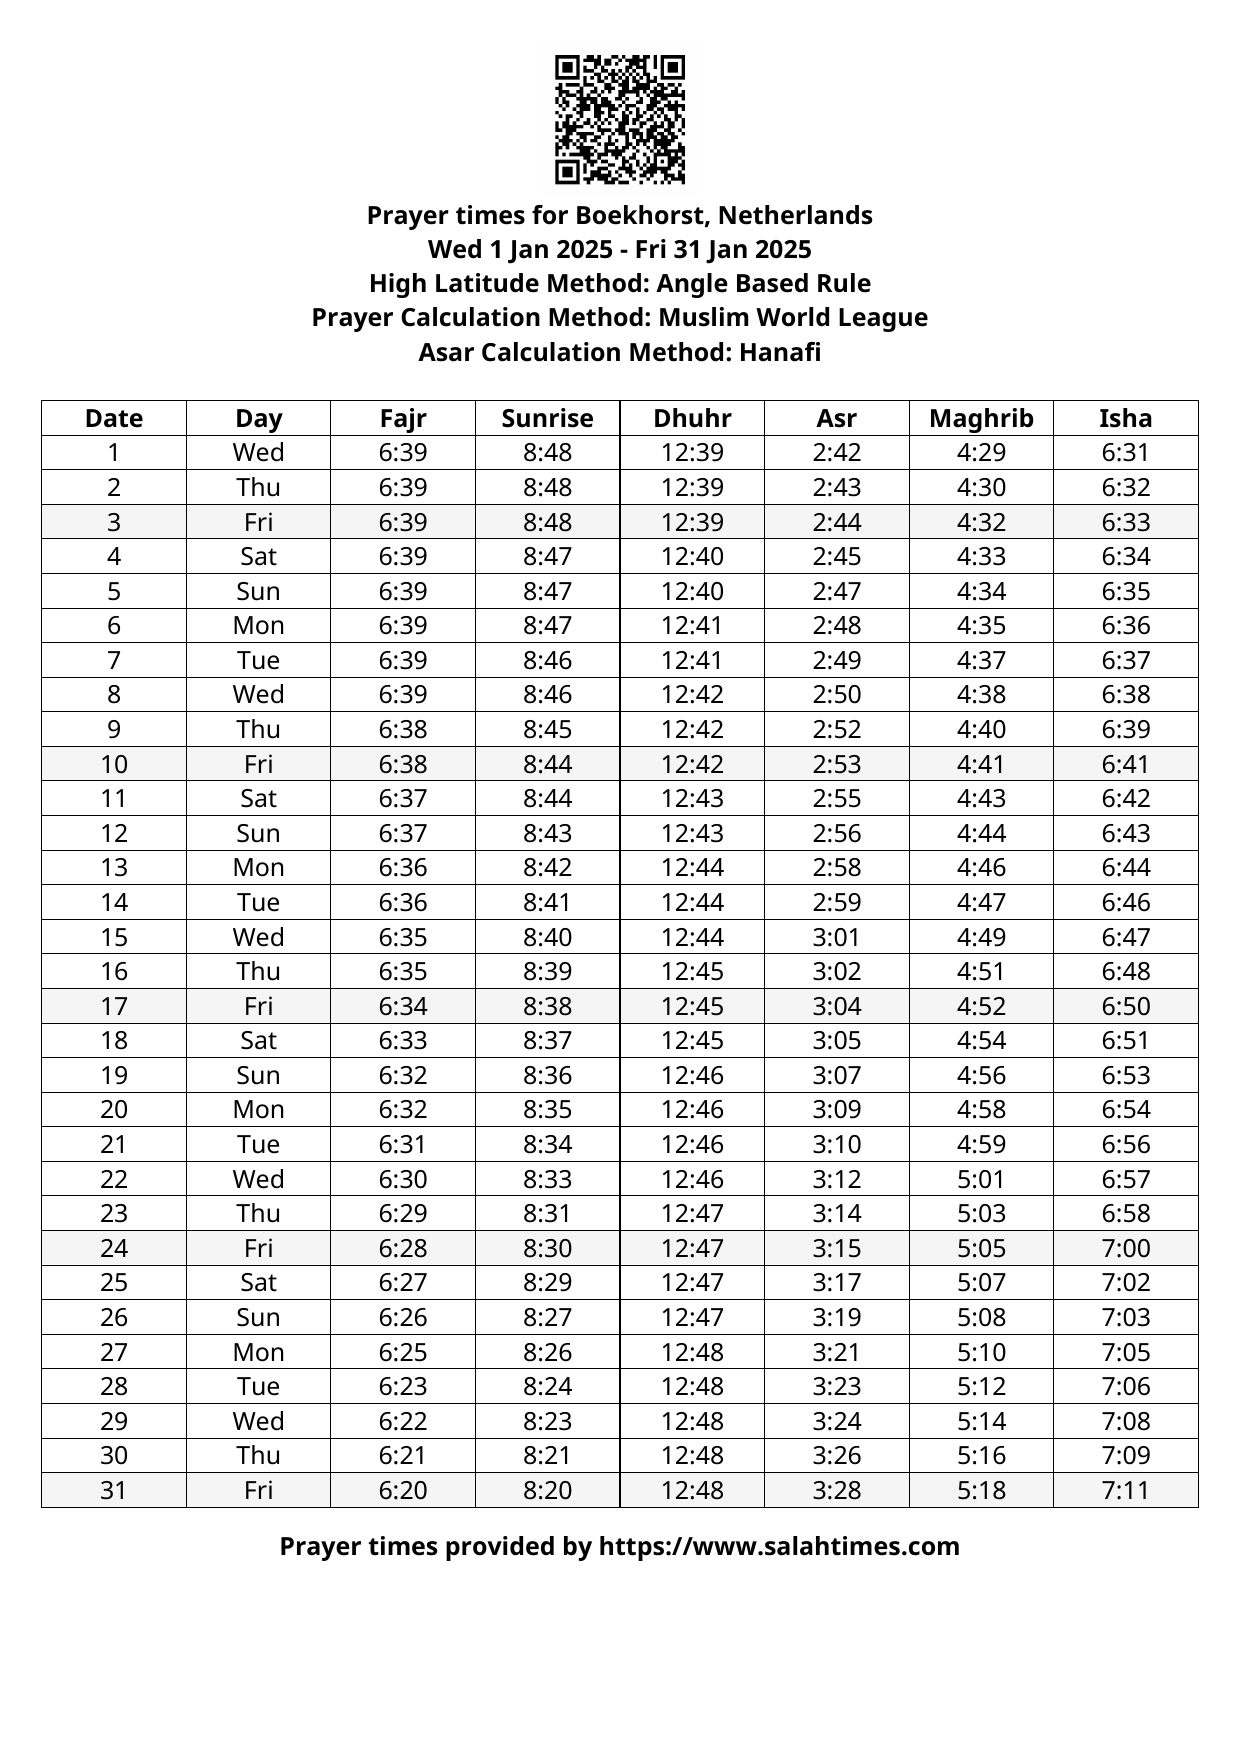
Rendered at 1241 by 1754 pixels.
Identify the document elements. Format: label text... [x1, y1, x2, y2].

table_cell 12:45 [621, 954, 764, 988]
picture [542, 41, 699, 198]
table_cell Sun [187, 1300, 330, 1334]
table_cell 8:47 [476, 539, 619, 573]
table_cell Wed [187, 436, 330, 469]
text Prayer Calculation Method: Muslim World League [42, 300, 1198, 334]
table_cell 6:31 [1054, 436, 1198, 469]
table_cell Tue [187, 1369, 330, 1403]
table_cell 8:48 [476, 505, 619, 538]
table_cell 2:55 [765, 781, 909, 815]
table_cell 6:58 [1054, 1196, 1198, 1230]
table_cell 2:48 [765, 609, 909, 642]
table_cell 6:47 [1054, 920, 1198, 953]
table_cell 6:36 [331, 851, 475, 884]
table_cell 8:40 [476, 920, 619, 953]
table_cell 6:35 [331, 920, 475, 953]
table_cell 6:39 [331, 609, 475, 642]
table_cell 8:36 [476, 1058, 619, 1092]
table_cell 6:31 [331, 1127, 475, 1161]
table_cell 3:07 [765, 1058, 909, 1092]
table_cell 23 [42, 1196, 186, 1230]
table_cell 7:08 [1054, 1404, 1198, 1437]
table_cell 6:43 [1054, 816, 1198, 849]
table_cell 6:33 [1054, 505, 1198, 538]
table_cell 12:45 [621, 1024, 764, 1057]
table_cell 11 [42, 781, 186, 815]
table_cell 3:05 [765, 1024, 909, 1057]
table_cell 7:06 [1054, 1369, 1198, 1403]
table_cell 2:49 [765, 643, 909, 677]
table_cell 12:46 [621, 1058, 764, 1092]
table_cell 5:07 [910, 1266, 1053, 1299]
table_cell 5:18 [910, 1473, 1053, 1507]
table_cell 6:46 [1054, 885, 1198, 919]
table_cell 6:42 [1054, 781, 1198, 815]
table_cell 12:48 [621, 1335, 764, 1368]
table_cell 8:41 [476, 885, 619, 919]
table_cell 6:22 [331, 1404, 475, 1437]
table_cell 27 [42, 1335, 186, 1368]
table_cell Tue [187, 643, 330, 677]
table_cell 26 [42, 1300, 186, 1334]
table_cell 14 [42, 885, 186, 919]
table_cell 12:41 [621, 643, 764, 677]
table_cell 5:10 [910, 1335, 1053, 1368]
table_cell 8:29 [476, 1266, 619, 1299]
table_cell 8:30 [476, 1231, 619, 1264]
table_cell 6:57 [1054, 1162, 1198, 1195]
table_cell 4:30 [910, 470, 1053, 504]
table_cell 7:11 [1054, 1473, 1198, 1507]
table_cell 8:20 [476, 1473, 619, 1507]
table_cell 20 [42, 1093, 186, 1126]
table_cell 6:51 [1054, 1024, 1198, 1057]
table_cell 6:41 [1054, 747, 1198, 780]
table_cell Sun [187, 1058, 330, 1092]
table_header Fajr [331, 401, 475, 434]
table_cell Fri [187, 1473, 330, 1507]
table_cell 12:42 [621, 712, 764, 746]
table_cell 6:36 [1054, 609, 1198, 642]
table_cell 6:39 [331, 470, 475, 504]
table_cell 12:43 [621, 781, 764, 815]
table_cell 4:34 [910, 574, 1053, 607]
table_cell 5:01 [910, 1162, 1053, 1195]
table_cell 8:47 [476, 609, 619, 642]
text Prayer times provided by https://www.salahtimes.com [42, 1528, 1198, 1563]
table_cell 6:33 [331, 1024, 475, 1057]
table_cell 4:51 [910, 954, 1053, 988]
table_header Sunrise [476, 401, 619, 434]
table_cell 8:47 [476, 574, 619, 607]
table_cell 12:48 [621, 1473, 764, 1507]
table_header Asr [765, 401, 909, 434]
table_cell Mon [187, 609, 330, 642]
table_cell 6:27 [331, 1266, 475, 1299]
table_cell 6 [42, 609, 186, 642]
table_cell 6:39 [331, 505, 475, 538]
table_cell 8:31 [476, 1196, 619, 1230]
table_cell Wed [187, 1162, 330, 1195]
table_cell 4:47 [910, 885, 1053, 919]
table_cell 2:56 [765, 816, 909, 849]
table_cell 7:02 [1054, 1266, 1198, 1299]
table_cell 6:28 [331, 1231, 475, 1264]
table_cell 4:35 [910, 609, 1053, 642]
table_cell 6:30 [331, 1162, 475, 1195]
table_cell 6:39 [331, 643, 475, 677]
table_cell 8:48 [476, 436, 619, 469]
table_cell 4:52 [910, 989, 1053, 1022]
table_cell 8:35 [476, 1093, 619, 1126]
table_cell 6:20 [331, 1473, 475, 1507]
table_header Day [187, 401, 330, 434]
table_cell 12:47 [621, 1300, 764, 1334]
table_cell 6:38 [331, 747, 475, 780]
table_cell 12:48 [621, 1404, 764, 1437]
table_cell 12:48 [621, 1369, 764, 1403]
table_cell 4:58 [910, 1093, 1053, 1126]
table_cell 8:38 [476, 989, 619, 1022]
table_cell 4 [42, 539, 186, 573]
table_cell 22 [42, 1162, 186, 1195]
table_cell 3:28 [765, 1473, 909, 1507]
table_cell 2 [42, 470, 186, 504]
table_cell 6:48 [1054, 954, 1198, 988]
table_cell 5:16 [910, 1439, 1053, 1472]
table_cell 4:33 [910, 539, 1053, 573]
table_cell 8:26 [476, 1335, 619, 1368]
table_cell Sat [187, 1024, 330, 1057]
table_cell 12:39 [621, 505, 764, 538]
table_cell 8:34 [476, 1127, 619, 1161]
table_cell 3:01 [765, 920, 909, 953]
table_cell 8:46 [476, 643, 619, 677]
table_cell Mon [187, 851, 330, 884]
table_cell 3:21 [765, 1335, 909, 1368]
table_cell 6:38 [331, 712, 475, 746]
table_cell 5 [42, 574, 186, 607]
table_cell 8:48 [476, 470, 619, 504]
table_cell 6:44 [1054, 851, 1198, 884]
table_cell Thu [187, 712, 330, 746]
table_cell 12:42 [621, 678, 764, 711]
table_cell 5:08 [910, 1300, 1053, 1334]
table_cell 8:37 [476, 1024, 619, 1057]
table_cell 4:56 [910, 1058, 1053, 1092]
table_cell 12:40 [621, 574, 764, 607]
table_cell 3:17 [765, 1266, 909, 1299]
table_cell 12:46 [621, 1162, 764, 1195]
table_cell 7 [42, 643, 186, 677]
table_cell 8:42 [476, 851, 619, 884]
table_cell Thu [187, 954, 330, 988]
table_cell 21 [42, 1127, 186, 1161]
table_cell 6:29 [331, 1196, 475, 1230]
table_cell Thu [187, 1439, 330, 1472]
table_cell 6:25 [331, 1335, 475, 1368]
table_cell 6:32 [331, 1058, 475, 1092]
table_cell 12:39 [621, 470, 764, 504]
table_cell 6:53 [1054, 1058, 1198, 1092]
text Prayer times for Boekhorst, Netherlands [42, 198, 1198, 232]
table_cell 6:37 [331, 781, 475, 815]
table_header Isha [1054, 401, 1198, 434]
table_cell 29 [42, 1404, 186, 1437]
table_cell 18 [42, 1024, 186, 1057]
table_cell 3:10 [765, 1127, 909, 1161]
table_cell Thu [187, 1196, 330, 1230]
table_cell Mon [187, 1093, 330, 1126]
table_cell 8:24 [476, 1369, 619, 1403]
table_cell Mon [187, 1335, 330, 1368]
table_cell 8 [42, 678, 186, 711]
table_cell Fri [187, 505, 330, 538]
table_cell Sat [187, 1266, 330, 1299]
table_cell 8:46 [476, 678, 619, 711]
table_cell 30 [42, 1439, 186, 1472]
table_cell 6:34 [1054, 539, 1198, 573]
table_cell 6:37 [1054, 643, 1198, 677]
table_cell Sat [187, 539, 330, 573]
table_cell 15 [42, 920, 186, 953]
table_cell 4:59 [910, 1127, 1053, 1161]
table_cell 6:32 [1054, 470, 1198, 504]
table_cell Fri [187, 1231, 330, 1264]
table_cell 6:32 [331, 1093, 475, 1126]
table_header Dhuhr [621, 401, 764, 434]
table_cell 12:44 [621, 851, 764, 884]
table_cell 8:21 [476, 1439, 619, 1472]
table_cell 12:47 [621, 1231, 764, 1264]
table_cell 3:23 [765, 1369, 909, 1403]
table_cell 4:38 [910, 678, 1053, 711]
table_cell 2:50 [765, 678, 909, 711]
table_cell 4:43 [910, 781, 1053, 815]
table_cell 13 [42, 851, 186, 884]
table_cell 3:14 [765, 1196, 909, 1230]
table_cell 16 [42, 954, 186, 988]
table_cell 31 [42, 1473, 186, 1507]
table_cell 3:15 [765, 1231, 909, 1264]
table_cell Wed [187, 920, 330, 953]
table_cell 12:40 [621, 539, 764, 573]
table_cell 6:38 [1054, 678, 1198, 711]
table_cell 1 [42, 436, 186, 469]
table_cell 2:58 [765, 851, 909, 884]
table_cell 2:52 [765, 712, 909, 746]
table_cell 12:46 [621, 1093, 764, 1126]
table_header Maghrib [910, 401, 1053, 434]
table_cell 6:39 [331, 574, 475, 607]
table_cell 2:43 [765, 470, 909, 504]
table_cell 7:09 [1054, 1439, 1198, 1472]
table_cell 24 [42, 1231, 186, 1264]
table_header Date [42, 401, 186, 434]
table_cell 8:44 [476, 781, 619, 815]
table_cell 6:23 [331, 1369, 475, 1403]
table_cell 7:00 [1054, 1231, 1198, 1264]
table_cell 8:27 [476, 1300, 619, 1334]
table_cell 6:39 [331, 539, 475, 573]
text Wed 1 Jan 2025 - Fri 31 Jan 2025 [42, 232, 1198, 266]
text High Latitude Method: Angle Based Rule [42, 266, 1198, 300]
table_cell 3:04 [765, 989, 909, 1022]
table_cell 3:02 [765, 954, 909, 988]
table_cell 2:45 [765, 539, 909, 573]
table_cell 5:14 [910, 1404, 1053, 1437]
table_cell 12:43 [621, 816, 764, 849]
table_cell Sun [187, 574, 330, 607]
table_cell 4:46 [910, 851, 1053, 884]
table_cell 4:37 [910, 643, 1053, 677]
table_cell 6:36 [331, 885, 475, 919]
table_cell 3:26 [765, 1439, 909, 1472]
text Asar Calculation Method: Hanafi [42, 334, 1198, 368]
table_cell Tue [187, 1127, 330, 1161]
table_cell 8:45 [476, 712, 619, 746]
table_cell 25 [42, 1266, 186, 1299]
table_cell 12:46 [621, 1127, 764, 1161]
table_cell 17 [42, 989, 186, 1022]
table_cell 5:05 [910, 1231, 1053, 1264]
table_cell Fri [187, 989, 330, 1022]
table_cell 8:43 [476, 816, 619, 849]
table_cell 6:50 [1054, 989, 1198, 1022]
table_cell 10 [42, 747, 186, 780]
table_cell 2:42 [765, 436, 909, 469]
table_cell 4:49 [910, 920, 1053, 953]
table_cell 8:33 [476, 1162, 619, 1195]
table_cell 4:40 [910, 712, 1053, 746]
table_cell 6:35 [1054, 574, 1198, 607]
table_cell 2:47 [765, 574, 909, 607]
table_cell Tue [187, 885, 330, 919]
table_cell Wed [187, 678, 330, 711]
table_cell 12:47 [621, 1266, 764, 1299]
table_cell 6:54 [1054, 1093, 1198, 1126]
table_cell 19 [42, 1058, 186, 1092]
table_cell 4:32 [910, 505, 1053, 538]
table_cell Wed [187, 1404, 330, 1437]
table_cell 2:44 [765, 505, 909, 538]
table_cell 5:12 [910, 1369, 1053, 1403]
table_cell 6:37 [331, 816, 475, 849]
table_cell 6:21 [331, 1439, 475, 1472]
table_cell 6:26 [331, 1300, 475, 1334]
table_cell Thu [187, 470, 330, 504]
table_cell 6:56 [1054, 1127, 1198, 1161]
table_cell 12 [42, 816, 186, 849]
table_cell 7:03 [1054, 1300, 1198, 1334]
table_cell 12:47 [621, 1196, 764, 1230]
table_cell Sun [187, 816, 330, 849]
table_cell 7:05 [1054, 1335, 1198, 1368]
table_cell 12:41 [621, 609, 764, 642]
table_cell 6:34 [331, 989, 475, 1022]
table_cell 6:39 [1054, 712, 1198, 746]
table_cell 6:39 [331, 436, 475, 469]
table_cell Sat [187, 781, 330, 815]
table_cell 8:23 [476, 1404, 619, 1437]
table_cell 4:29 [910, 436, 1053, 469]
table_cell 4:44 [910, 816, 1053, 849]
table_cell Fri [187, 747, 330, 780]
table_cell 3:24 [765, 1404, 909, 1437]
table_cell 12:39 [621, 436, 764, 469]
table_cell 12:42 [621, 747, 764, 780]
table_cell 3:19 [765, 1300, 909, 1334]
table_cell 4:41 [910, 747, 1053, 780]
table_cell 28 [42, 1369, 186, 1403]
table_cell 6:35 [331, 954, 475, 988]
table_cell 3:12 [765, 1162, 909, 1195]
table_cell 6:39 [331, 678, 475, 711]
table_cell 2:59 [765, 885, 909, 919]
table_cell 9 [42, 712, 186, 746]
table_cell 12:44 [621, 885, 764, 919]
table_cell 8:39 [476, 954, 619, 988]
table_cell 12:45 [621, 989, 764, 1022]
table_cell 3 [42, 505, 186, 538]
table_cell 3:09 [765, 1093, 909, 1126]
table_cell 5:03 [910, 1196, 1053, 1230]
table_cell 2:53 [765, 747, 909, 780]
table_cell 4:54 [910, 1024, 1053, 1057]
table_cell 12:48 [621, 1439, 764, 1472]
table_cell 8:44 [476, 747, 619, 780]
table_cell 12:44 [621, 920, 764, 953]
